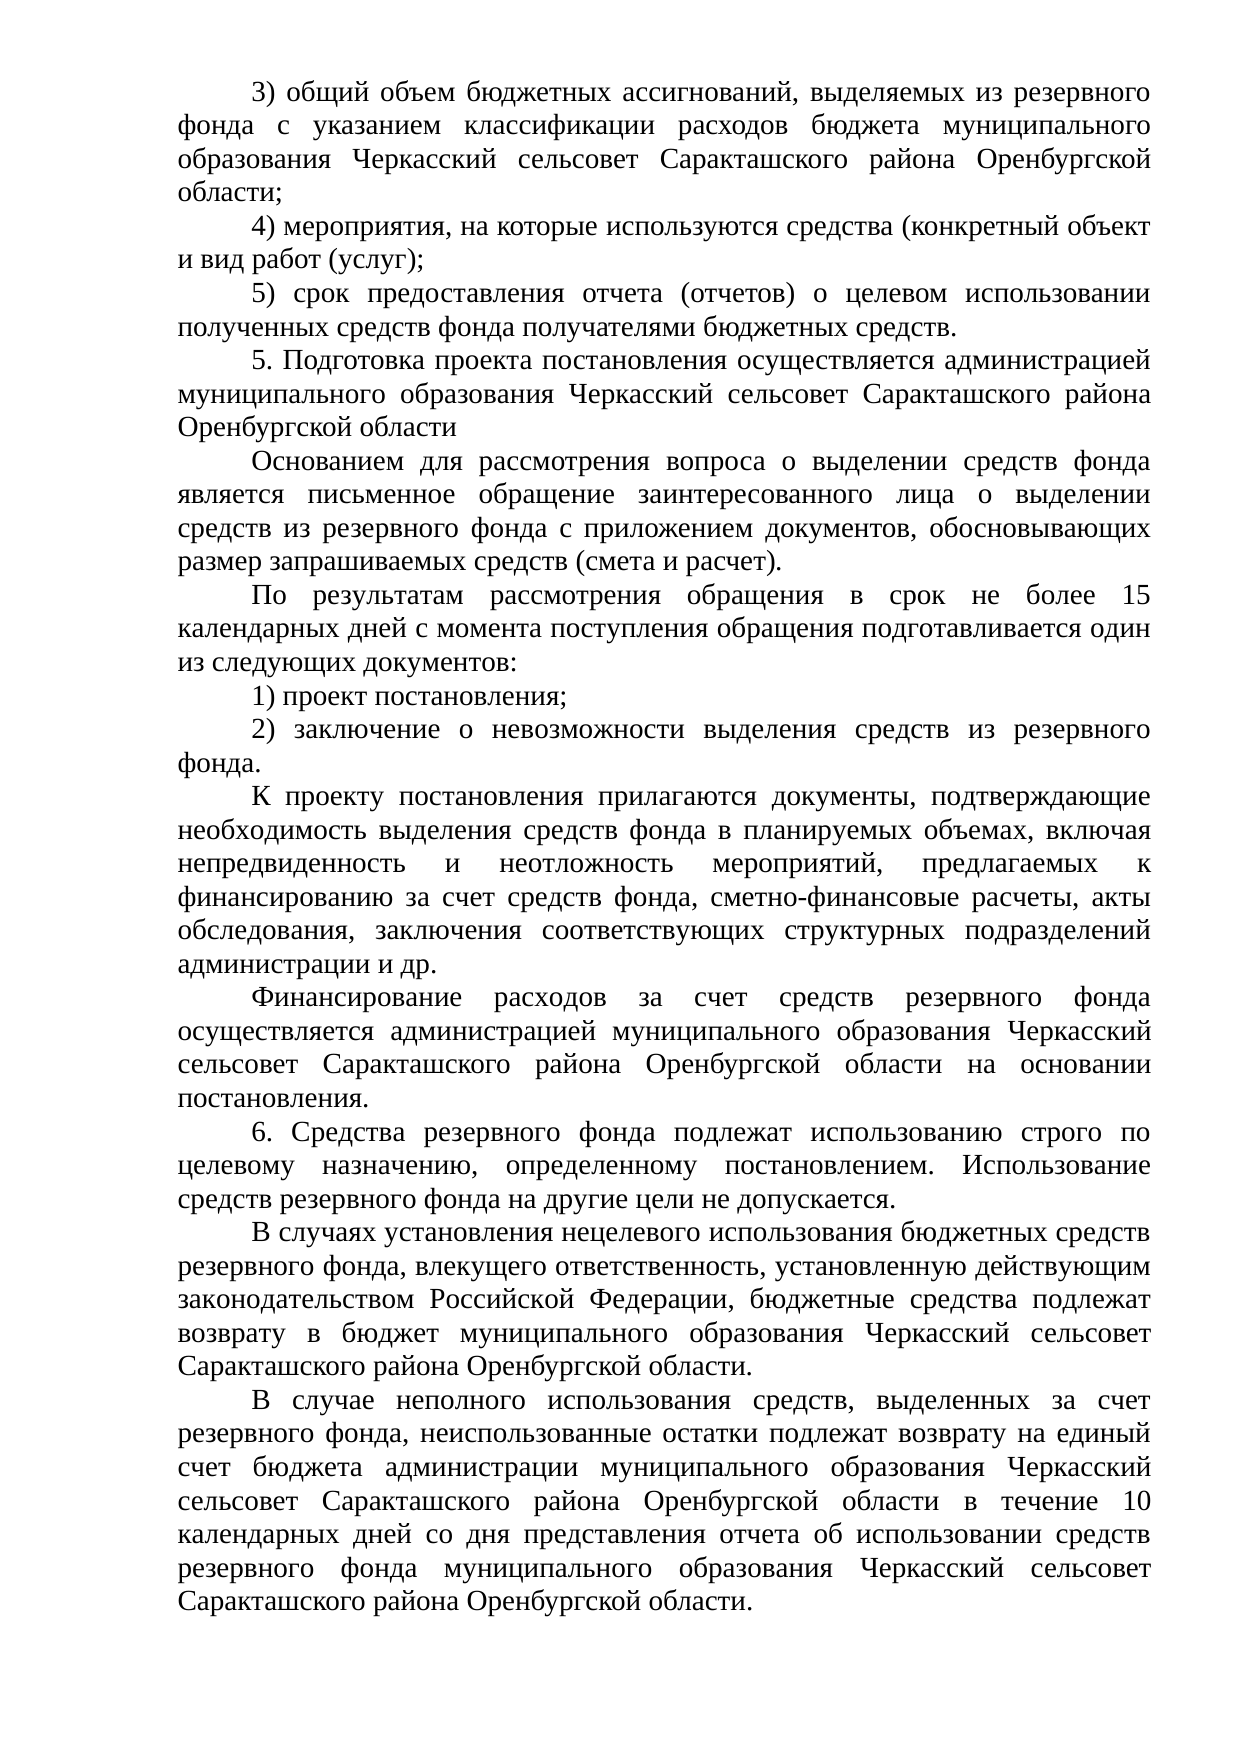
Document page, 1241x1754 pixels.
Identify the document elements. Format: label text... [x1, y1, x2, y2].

text К проекту постановления прилагаются документы, подтверждающие необходимость выделения средств фонда в планируемых объемах, включая непредвиденность и неотложность мероприятий, предлагаемых к финансированию за счет средств фонда, сметно-финансовые расчеты, акты обследования, заключения соответствующих структурных подразделений администрации и др. [177, 778, 1152, 979]
text 3) общий объем бюджетных ассигнований, выделяемых из резервного фонда с указанием классификации расходов бюджета муниципального образования Черкасский сельсовет Саракташского района Оренбургской области; [177, 74, 1152, 208]
text 5) срок предоставления отчета (отчетов) о целевом использовании полученных средств фонда получателями бюджетных средств. [177, 275, 1152, 342]
text 5. Подготовка проекта постановления осуществляется администрацией муниципального образования Черкасский сельсовет Саракташского района Оренбургской области [177, 342, 1152, 443]
text Финансирование расходов за счет средств резервного фонда осуществляется администрацией муниципального образования Черкасский сельсовет Саракташского района Оренбургской области на основании постановления. [177, 979, 1152, 1114]
text 2) заключение о невозможности выделения средств из резервного фонда. [177, 711, 1152, 778]
text По результатам рассмотрения обращения в срок не более 15 календарных дней с момента поступления обращения подготавливается один из следующих документов: [177, 577, 1152, 678]
text Основанием для рассмотрения вопроса о выделении средств фонда является письменное обращение заинтересованного лица о выделении средств из резервного фонда с приложением документов, обосновывающих размер запрашиваемых средств (смета и расчет). [177, 443, 1152, 577]
text 4) мероприятия, на которые используются средства (конкретный объект и вид работ (услуг); [177, 208, 1152, 275]
text 6. Средства резервного фонда подлежат использованию строго по целевому назначению, определенному постановлением. Использование средств резервного фонда на другие цели не допускается. [177, 1114, 1152, 1214]
text 1) проект постановления; [177, 678, 1152, 711]
text В случае неполного использования средств, выделенных за счет резервного фонда, неиспользованные остатки подлежат возврату на единый счет бюджета администрации муниципального образования Черкасский сельсовет Саракташского района Оренбургской области в течение 10 календарных дней со дня представления отчета об использовании средств резервного фонда муниципального образования Черкасский сельсовет Саракташского района Оренбургской области. [177, 1382, 1152, 1617]
text В случаях установления нецелевого использования бюджетных средств резервного фонда, влекущего ответственность, установленную действующим законодательством Российской Федерации, бюджетные средства подлежат возврату в бюджет муниципального образования Черкасский сельсовет Саракташского района Оренбургской области. [177, 1214, 1152, 1382]
